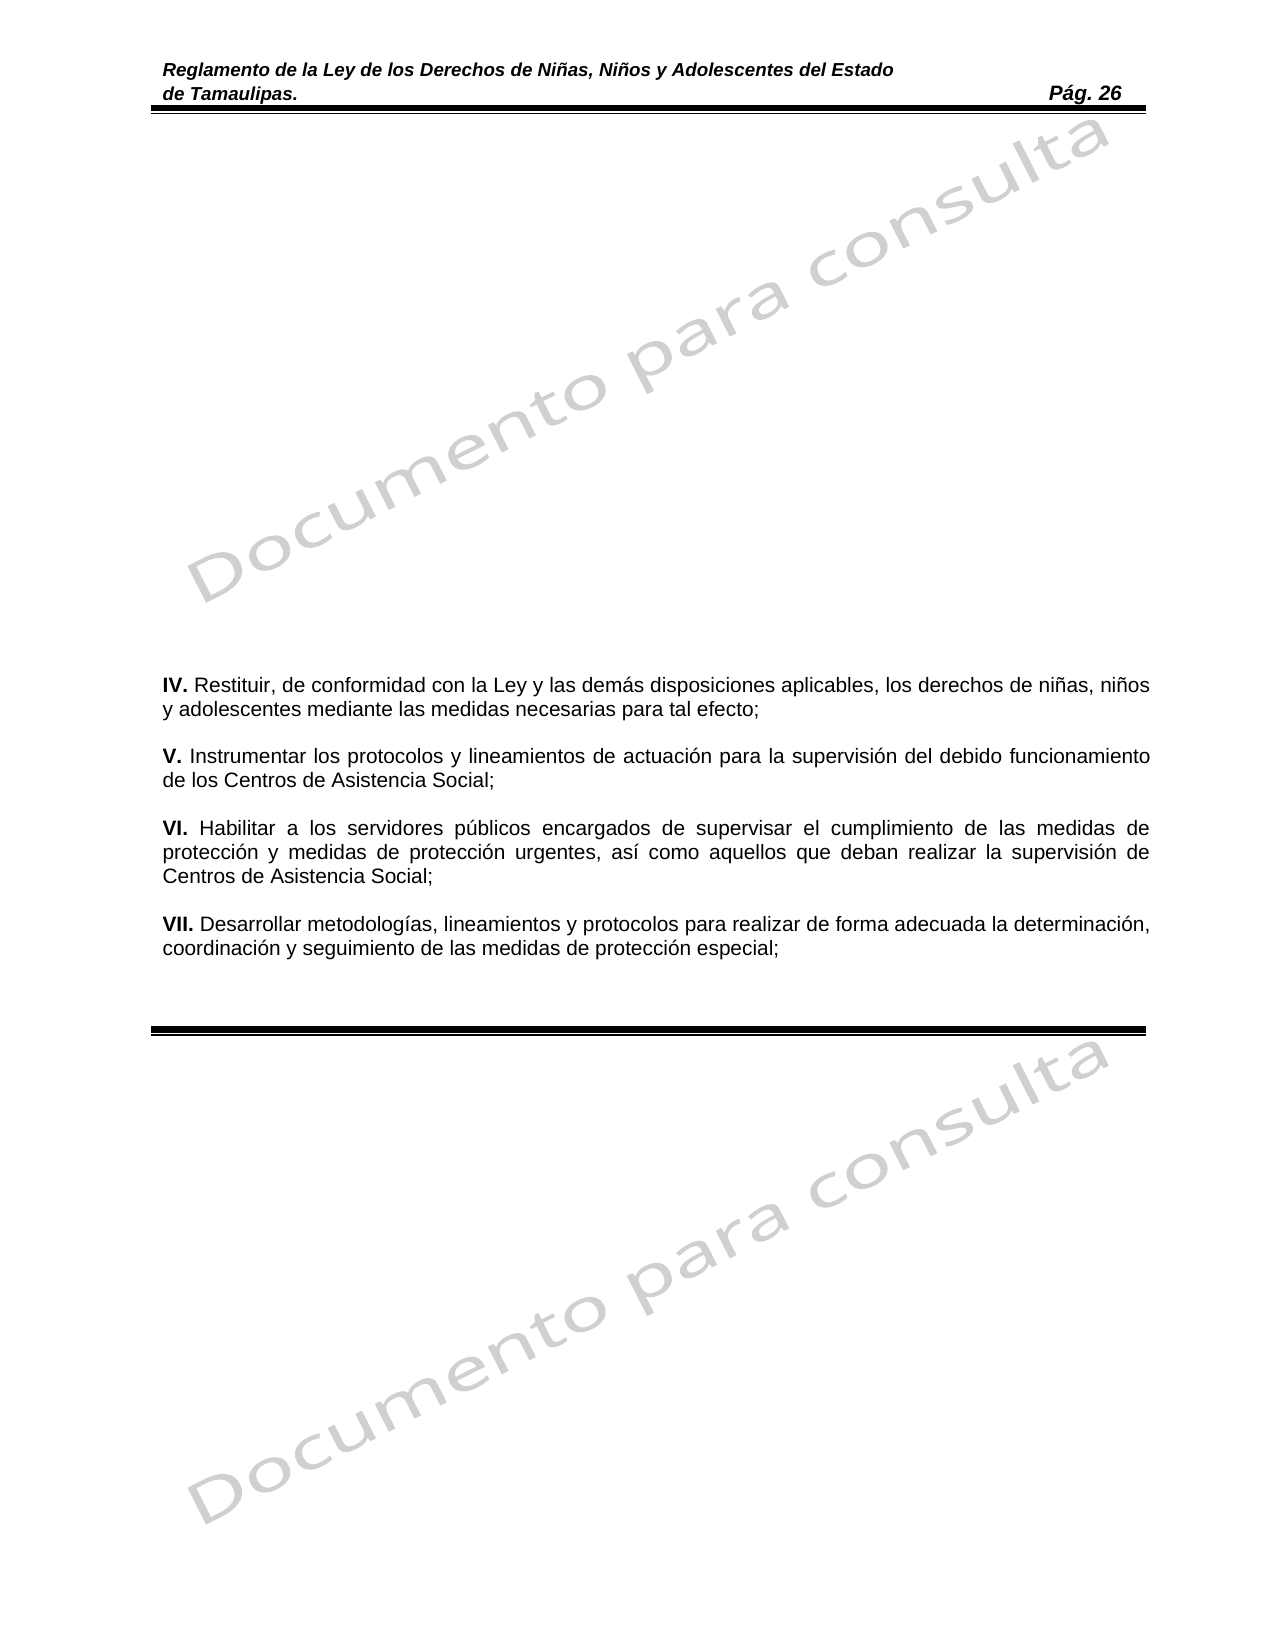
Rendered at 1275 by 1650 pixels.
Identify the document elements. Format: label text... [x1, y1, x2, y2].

text VII. Desarrollar metodologías, lineamientos y protocolos para realizar de forma adecuada la determinación, coordinación y seguimiento de las medidas de protección especial; [162, 912, 1152, 960]
text IV. Restituir, de conformidad con la Ley y las demás disposiciones aplicables, los derechos de niñas, niños y adolescentes mediante las medidas necesarias para tal efecto; [162, 672, 1152, 720]
text V. Instrumentar los protocolos y lineamientos de actuación para la supervisión del debido funcionamiento de los Centros de Asistencia Social; [162, 744, 1152, 792]
text VI. Habilitar a los servidores públicos encargados de supervisar el cumplimiento de las medidas de protección y medidas de protección urgentes, así como aquellos que deban realizar la supervisión de Centros de Asistencia Social; [162, 816, 1152, 888]
